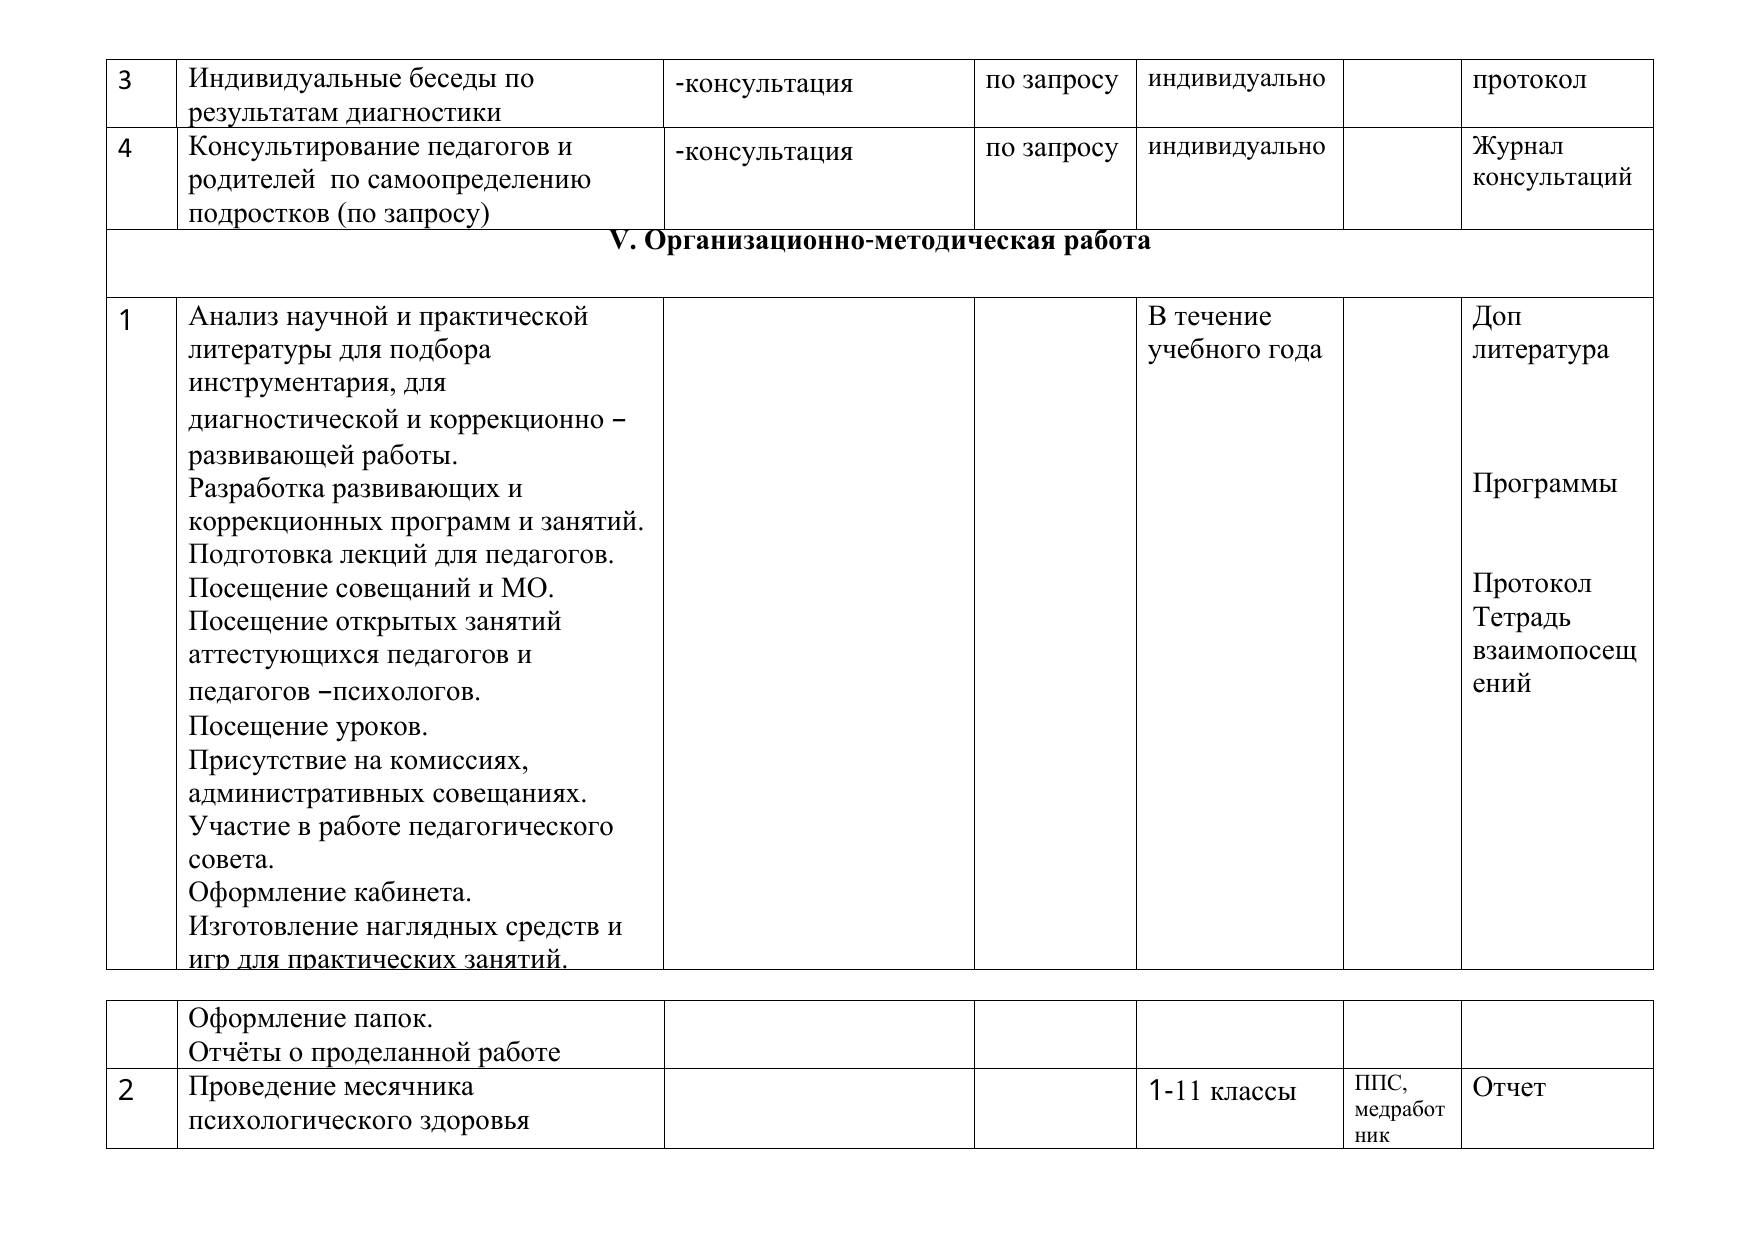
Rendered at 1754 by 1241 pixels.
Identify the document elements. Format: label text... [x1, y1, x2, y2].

table_cell индивидуально [1137, 128, 1343, 229]
table_cell индивидуально [1137, 60, 1343, 127]
table_cell [664, 298, 974, 968]
table_cell 1 [107, 298, 176, 968]
table_cell -консультация [664, 60, 974, 127]
table_cell по запросу [975, 60, 1136, 127]
table_cell Индивидуальные беседы по результатам диагностики [177, 60, 663, 127]
table_header [665, 1001, 974, 1068]
table_cell протокол [1462, 60, 1653, 127]
table_header Оформление папок. Отчёты о проделанной работе [178, 1001, 664, 1068]
table_cell [1344, 60, 1461, 127]
table_cell V. Организационно-методическая работа [107, 230, 1653, 297]
table_header [1462, 1001, 1653, 1068]
table_header [1137, 1001, 1343, 1068]
table_cell -консультация [665, 128, 974, 229]
table_cell [1344, 128, 1461, 229]
table_cell Журнал консультаций [1462, 128, 1653, 229]
table_cell ППС, медработ ник [1344, 1069, 1461, 1148]
table_cell 3 [107, 60, 176, 127]
table_cell В течение учебного года [1137, 298, 1343, 968]
table_cell 4 [107, 128, 177, 229]
table_cell [1344, 298, 1461, 968]
table_cell Доп литература Программы Протокол Тетрадь взаимопосещ ений [1462, 298, 1653, 968]
table_cell Отчет [1462, 1069, 1653, 1148]
table_cell Проведение месячника психологического здоровья [178, 1069, 664, 1148]
table_header [975, 1001, 1136, 1068]
table_cell 1-11 классы [1137, 1069, 1343, 1148]
table_header [1344, 1001, 1461, 1068]
table_cell [975, 1069, 1136, 1148]
table_cell по запросу [975, 128, 1136, 229]
table_header [107, 1001, 177, 1068]
table_cell [665, 1069, 974, 1148]
table_cell 2 [107, 1069, 177, 1148]
table_cell [975, 298, 1136, 968]
table_cell Консультирование педагогов и родителей по самоопределению подростков (по запросу) [178, 128, 664, 229]
table_cell Анализ научной и практической литературы для подбора инструментария, для диагностической и коррекционно – развивающей работы. Разработка развивающих и коррекционных программ и занятий. Подготовка лекций для педагогов. Посещение совещаний и МО. Посещение открытых занятий аттестующихся педагогов и педагогов –психологов. Посещение уроков. Присутствие на комиссиях, административных совещаниях. Участие в работе педагогического совета. Оформление кабинета. Изготовление наглядных средств и игр для практических занятий. [177, 298, 663, 968]
